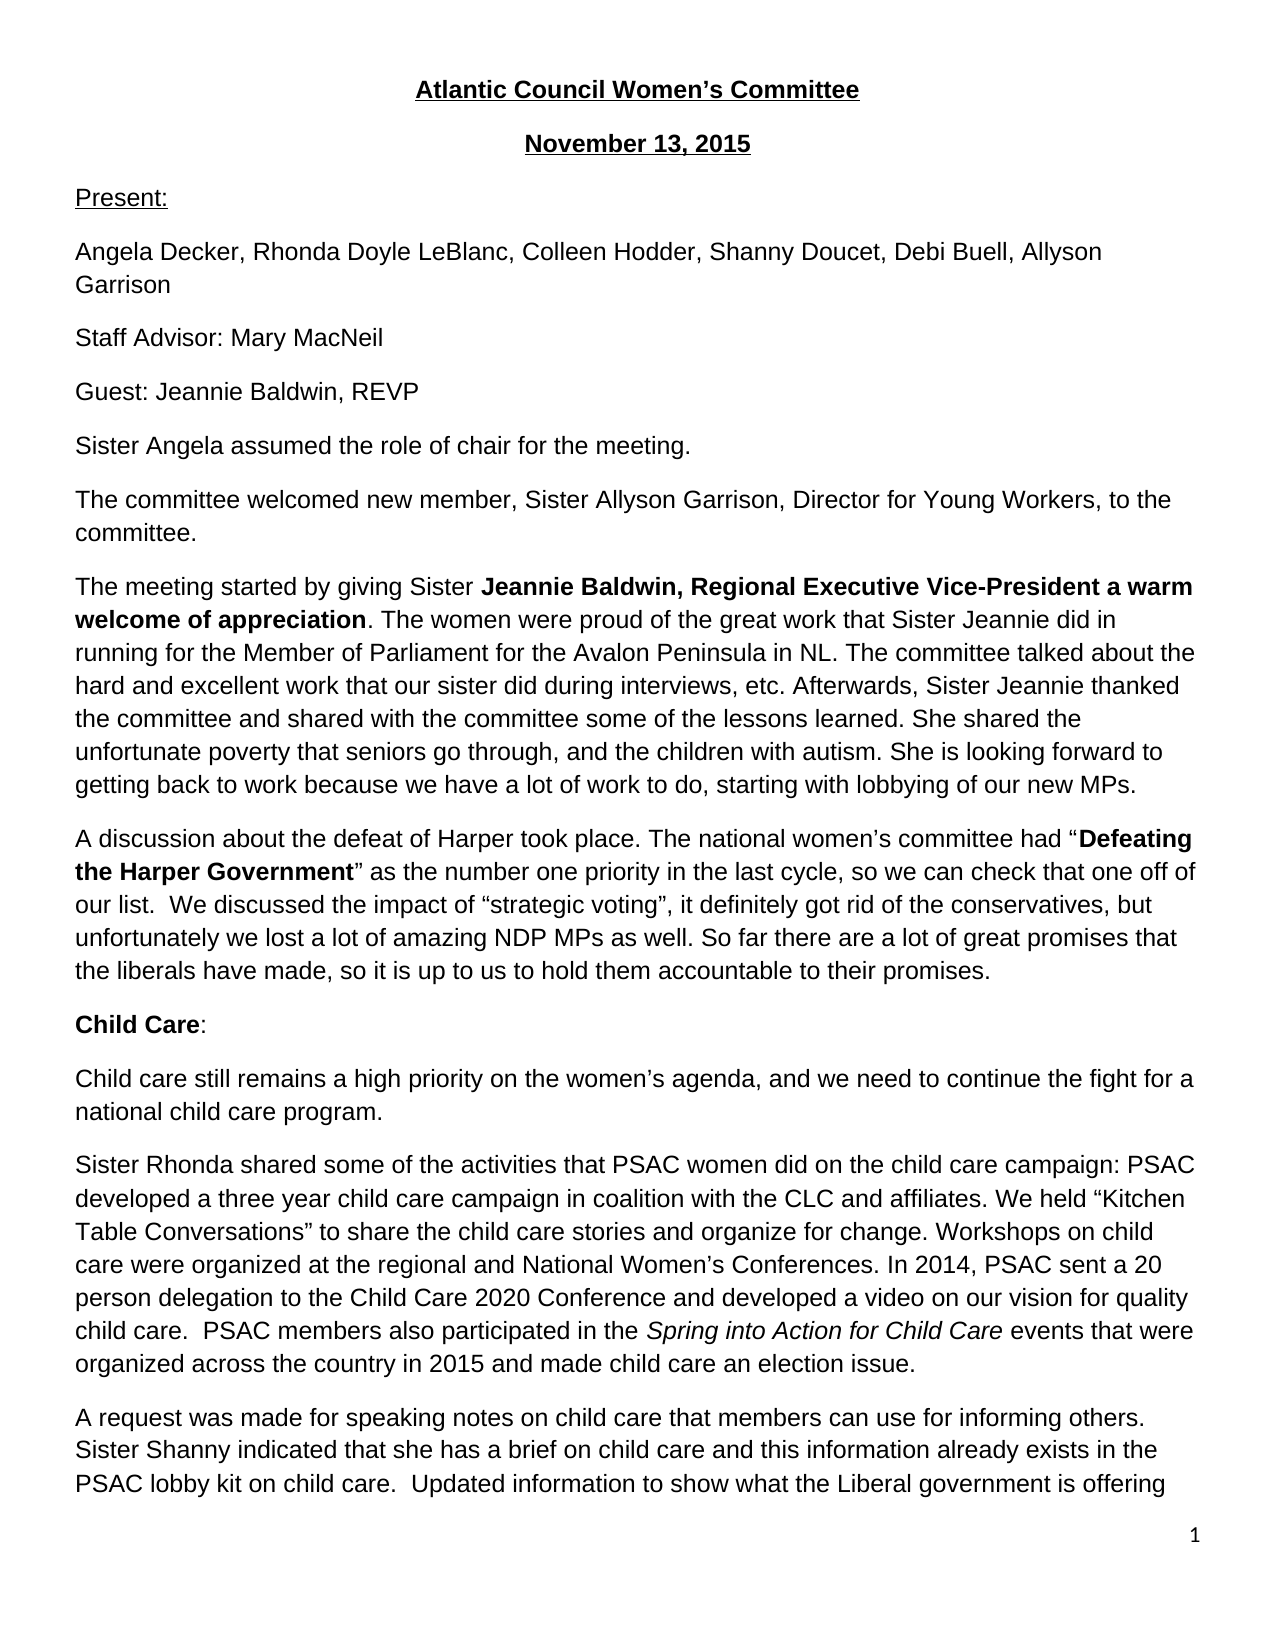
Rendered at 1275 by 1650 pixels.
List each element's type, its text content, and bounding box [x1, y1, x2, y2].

text Sister Angela assumed the role of chair for the meeting. [75, 431, 1200, 460]
text November 13, 2015 [75, 129, 1200, 158]
text Guest: Jeannie Baldwin, REVP [75, 377, 1200, 406]
text The meeting started by giving Sister Jeannie Baldwin, Regional Executive Vice-President a warm welcome of appreciation. The women were proud of the great work that Sister Jeannie did in running for the Member of Parliament for the Avalon Peninsula in NL. The committee talked about the hard and excellent work that our sister did during interviews, etc. Afterwards, Sister Jeannie thanked the committee and shared with the committee some of the lessons learned. She shared the unfortunate poverty that seniors go through, and the children with autism. She is looking forward to getting back to work because we have a lot of work to do, starting with lobbying of our new MPs. [75, 572, 1200, 799]
text Child Care: [75, 1010, 1200, 1038]
text A discussion about the defeat of Harper took place. The national women’s committee had “Defeating the Harper Government” as the number one priority in the last cycle, so we can check that one off of our list. We discussed the impact of “strategic voting”, it definitely got rid of the conservatives, but unfortunately we lost a lot of amazing NDP MPs as well. So far there are a lot of great promises that the liberals have made, so it is up to us to hold them accountable to their promises. [75, 824, 1200, 985]
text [75, 1402, 1200, 1497]
text Present: [75, 183, 1200, 211]
text Atlantic Council Women’s Committee [75, 75, 1200, 104]
text The committee welcomed new member, Sister Allyson Garrison, Director for Young Workers, to the committee. [75, 485, 1200, 547]
text Staff Advisor: Mary MacNeil [75, 323, 1200, 352]
text Angela Decker, Rhonda Doyle LeBlanc, Colleen Hodder, Shanny Doucet, Debi Buell, Allyson Garrison [75, 237, 1200, 298]
text Child care still remains a high priority on the women’s agenda, and we need to continue the fight for a national child care program. [75, 1064, 1200, 1125]
text Sister Rhonda shared some of the activities that PSAC women did on the child care campaign: PSAC developed a three year child care campaign in coalition with the CLC and affiliates. We held “Kitchen Table Conversations” to share the child care stories and organize for change. Workshops on child care were organized at the regional and National Women’s Conferences. In 2014, PSAC sent a 20 person delegation to the Child Care 2020 Conference and developed a video on our vision for quality child care. PSAC members also participated in the Spring into Action for Child Care events that were organized across the country in 2015 and made child care an election issue. [75, 1151, 1200, 1377]
